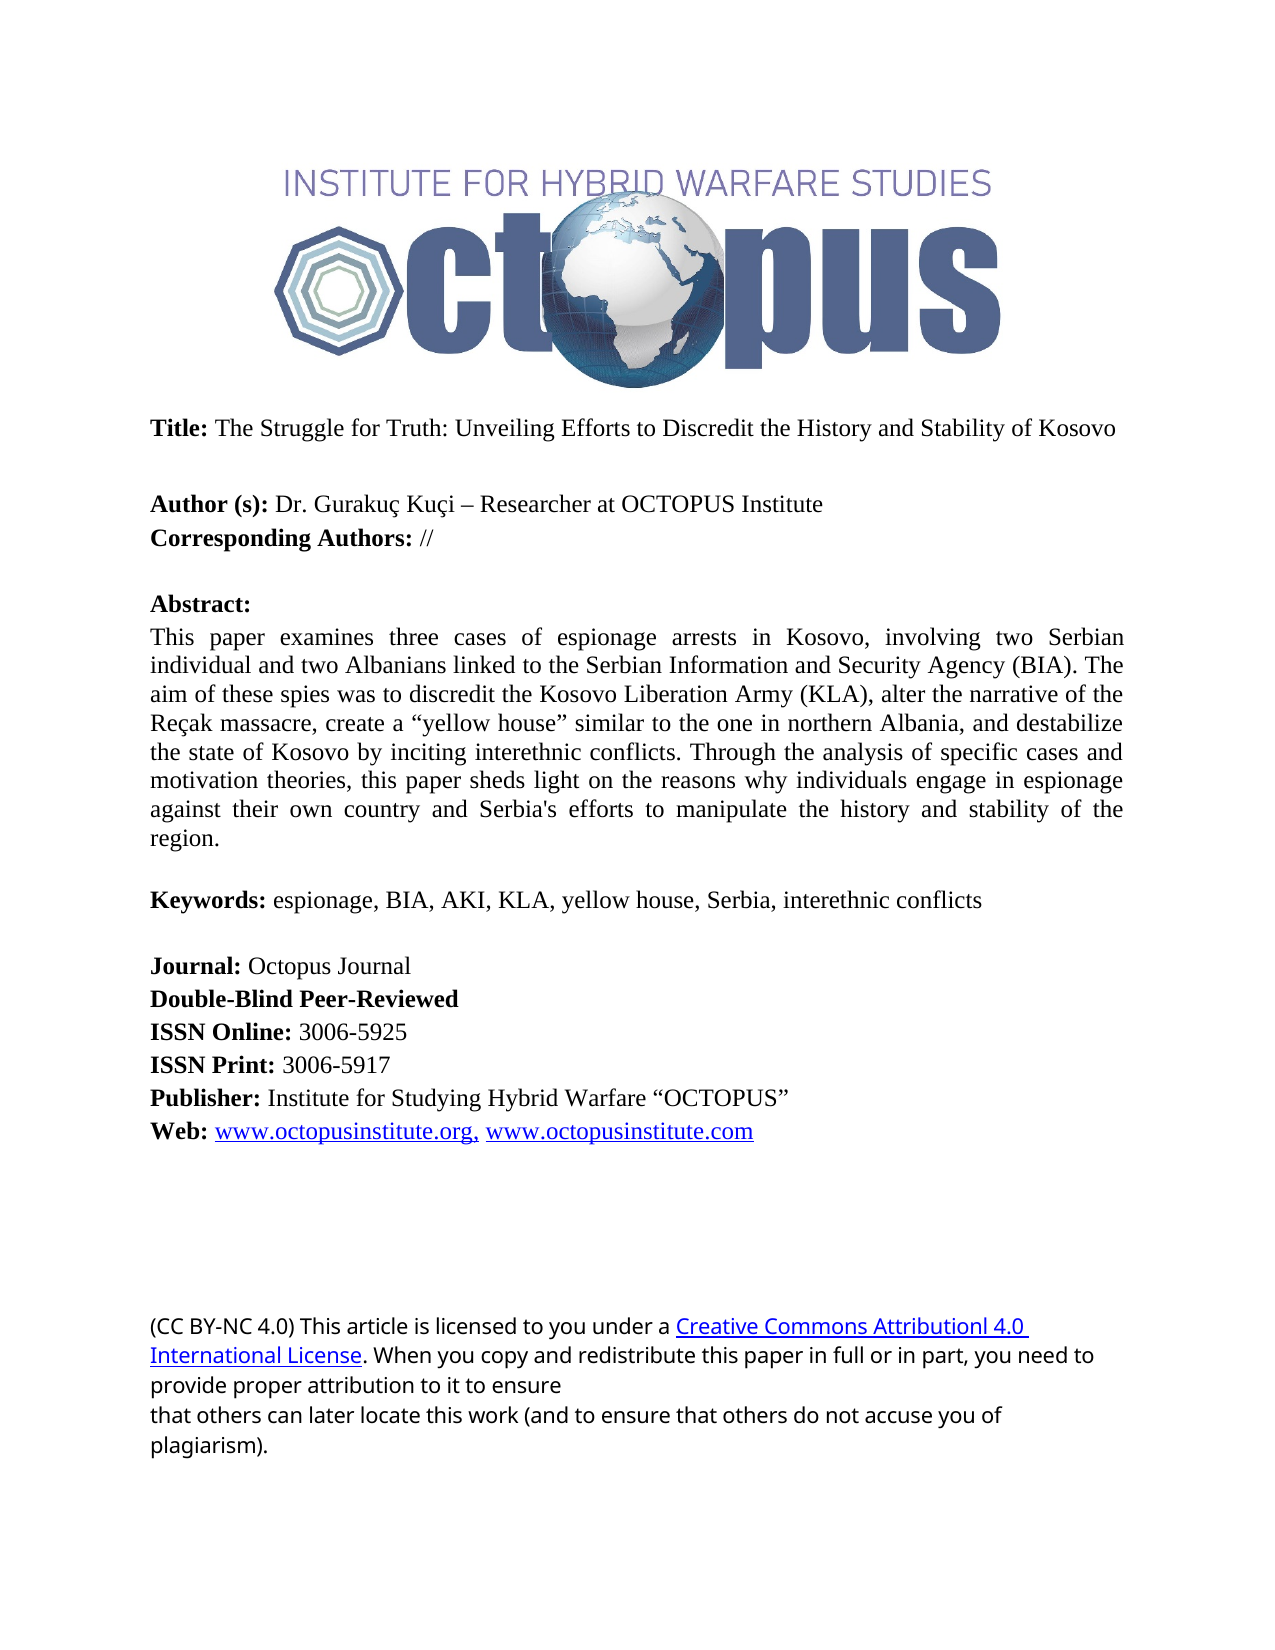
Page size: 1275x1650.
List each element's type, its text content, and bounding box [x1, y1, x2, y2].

text Keywords: espionage, BIA, AKI, KLA, yellow house, Serbia, interethnic conflicts [150, 885, 1125, 913]
text Publisher: Institute for Studying Hybrid Warfare “OCTOPUS” [150, 1083, 1125, 1112]
text Journal: Octopus Journal [150, 951, 1125, 979]
text ISSN Print: 3006-5917 [150, 1050, 1125, 1078]
text Double-Blind Peer-Reviewed [150, 984, 1125, 1012]
text Author (s): Dr. Gurakuç Kuçi – Researcher at OCTOPUS Institute [150, 489, 1125, 518]
picture [261, 150, 1014, 399]
text This paper examines three cases of espionage arrests in Kosovo, involving two Serbian individual and two Albanians linked to the Serbian Information and Security Agency (BIA). The aim of these spies was to discredit the Kosovo Liberation Army (KLA), alter the narrative of the Reçak massacre, create a “yellow house” similar to the one in northern Albania, and destabilize the state of Kosovo by inciting interethnic conflicts. Through the analysis of specific cases and motivation theories, this paper sheds light on the reasons why individuals engage in espionage against their own country and Serbia's efforts to manipulate the history and stability of the region. [150, 622, 1125, 852]
text Abstract: [150, 589, 1125, 617]
text (CC BY-NC 4.0) This article is licensed to you under a Creative Commons Attributionl 4.0 International License. When you copy and redistribute this paper in full or in part, you need to provide proper attribution to it to ensure [561, 1311, 1125, 1400]
text Web: www.octopusinstitute.org, www.octopusinstitute.com [150, 1116, 1125, 1144]
text Title: The Struggle for Truth: Unveiling Efforts to Discredit the History and Stability of Kosovo [150, 413, 1125, 442]
text that others can later locate this work (and to ensure that others do not accuse you of plagiarism). [268, 1400, 1125, 1460]
text ISSN Online: 3006-5925 [150, 1017, 1125, 1046]
text Corresponding Authors: // [150, 523, 1125, 551]
